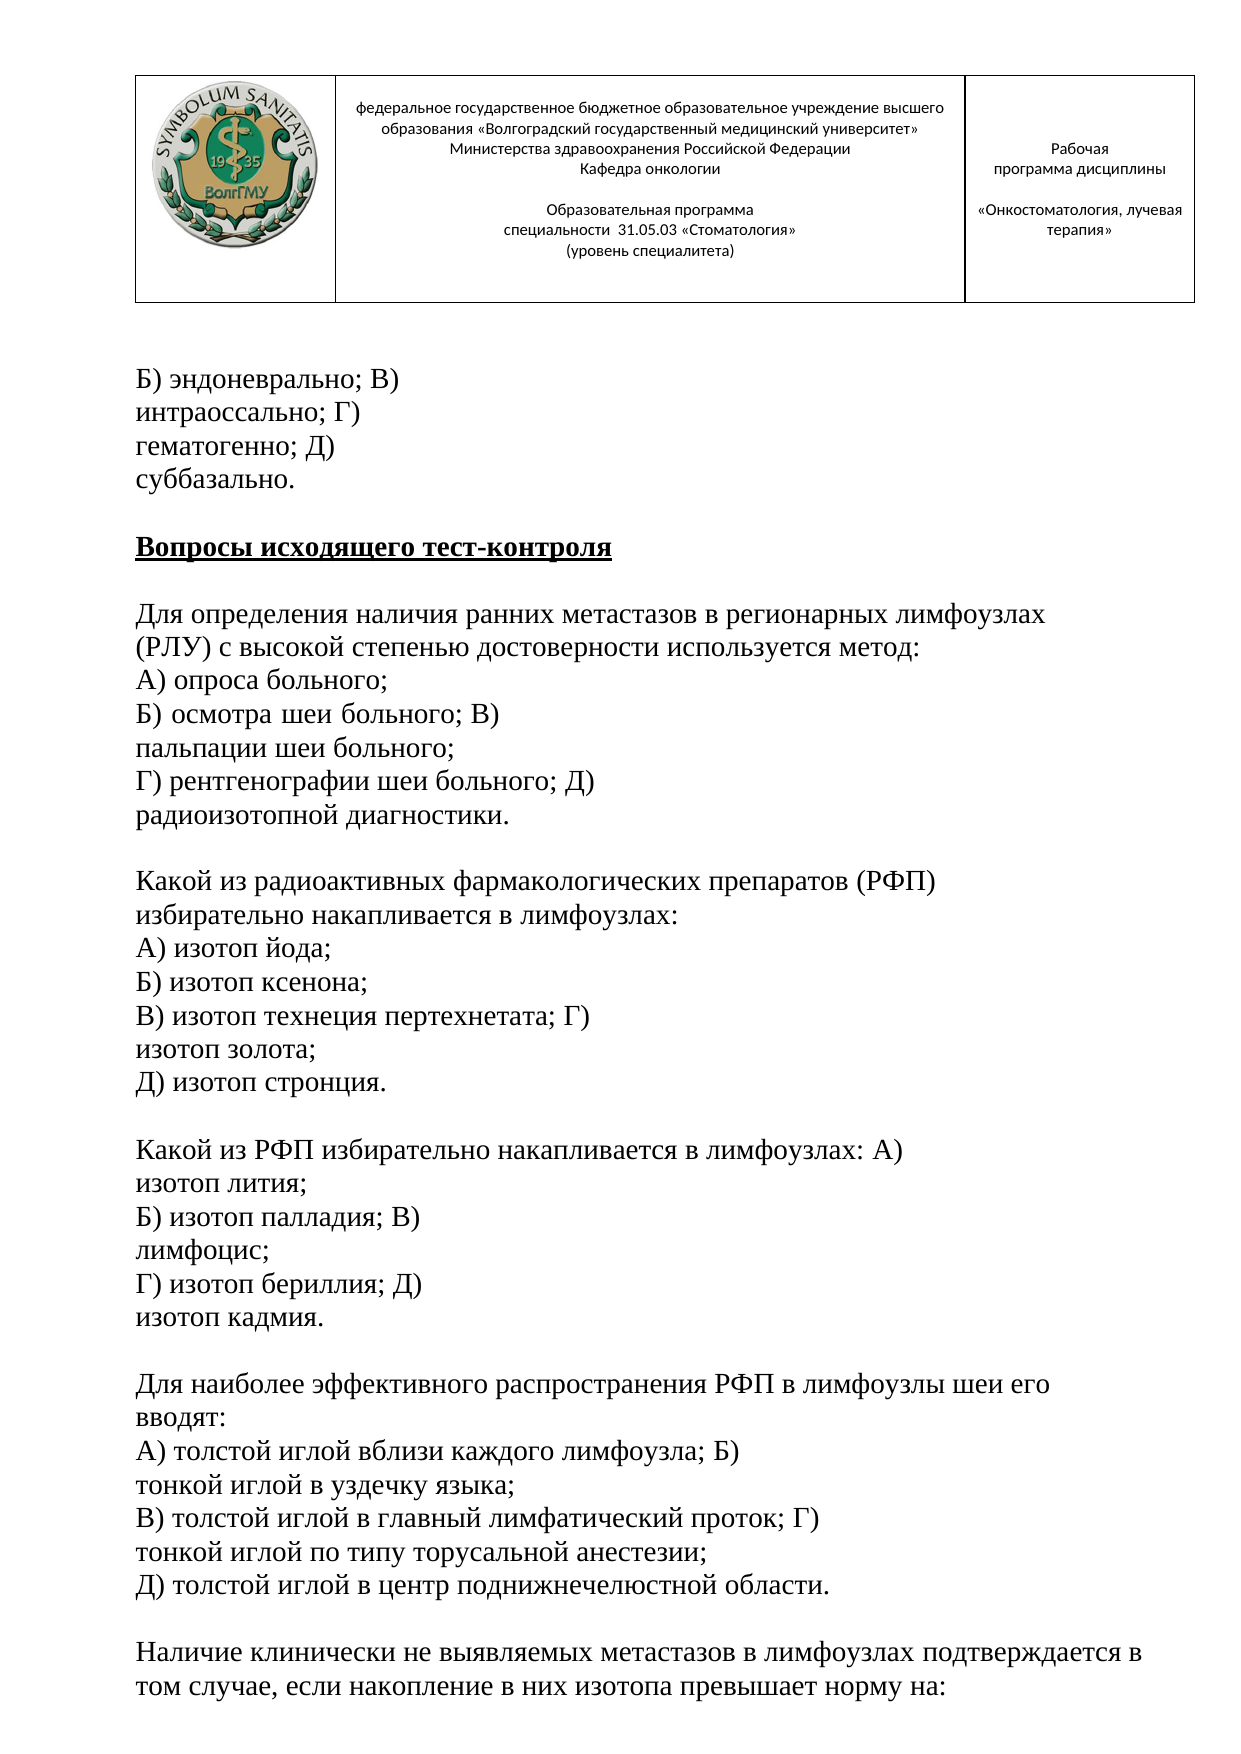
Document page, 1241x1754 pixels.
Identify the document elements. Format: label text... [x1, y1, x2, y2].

text А) опроса больного; [135, 663, 1194, 696]
text Какой из РФП избирательно накапливается в лимфоузлах: А) изотоп лития; [135, 1132, 936, 1199]
text В) толстой иглой в главный лимфатический проток; Г) тонкой иглой по типу торусальной анестезии; [135, 1500, 865, 1567]
text Для наиболее эффективного распространения РФП в лимфоузлы шеи его вводят: [135, 1366, 1121, 1433]
text В) изотоп технеция пертехнетата; Г) изотоп золота; [135, 998, 636, 1065]
text Для определения наличия ранних метастазов в регионарных лимфоузлах (РЛУ) с высокой степенью достоверности используется метод: [135, 596, 1116, 663]
text Б) осмотра шеи больного; В) пальпации шеи больного; [135, 696, 570, 763]
text Д) изотоп стронция. [135, 1065, 1194, 1098]
text Наличие клинически не выявляемых метастазов в лимфоузлах подтверждается в том случае, если накопление в них изотопа превышает норму на: [135, 1634, 1172, 1701]
text Б) изотоп палладия; В) лимфоцис; [135, 1199, 463, 1266]
text Д) толстой иглой в центр поднижнечелюстной области. [135, 1567, 1194, 1601]
picture [147, 76, 324, 253]
text Вопросы исходящего тест-контроля [135, 529, 1194, 563]
text А) толстой иглой вблизи каждого лимфоузла; Б) тонкой иглой в уздечку языка; [135, 1433, 786, 1500]
text Б) изотоп ксенона; [135, 964, 1194, 998]
text Б) эндоневрально; В) интраоссально; Г) гематогенно; Д) суббазально. [135, 361, 443, 495]
text Г) изотоп бериллия; Д) изотоп кадмия. [135, 1266, 465, 1333]
text Г) рентгенографии шеи больного; Д) радиоизотопной диагностики. [135, 763, 637, 831]
text Какой из радиоактивных фармакологических препаратов (РФП) избирательно накапливается в лимфоузлах: [135, 863, 1006, 931]
text А) изотоп йода; [135, 931, 1194, 964]
